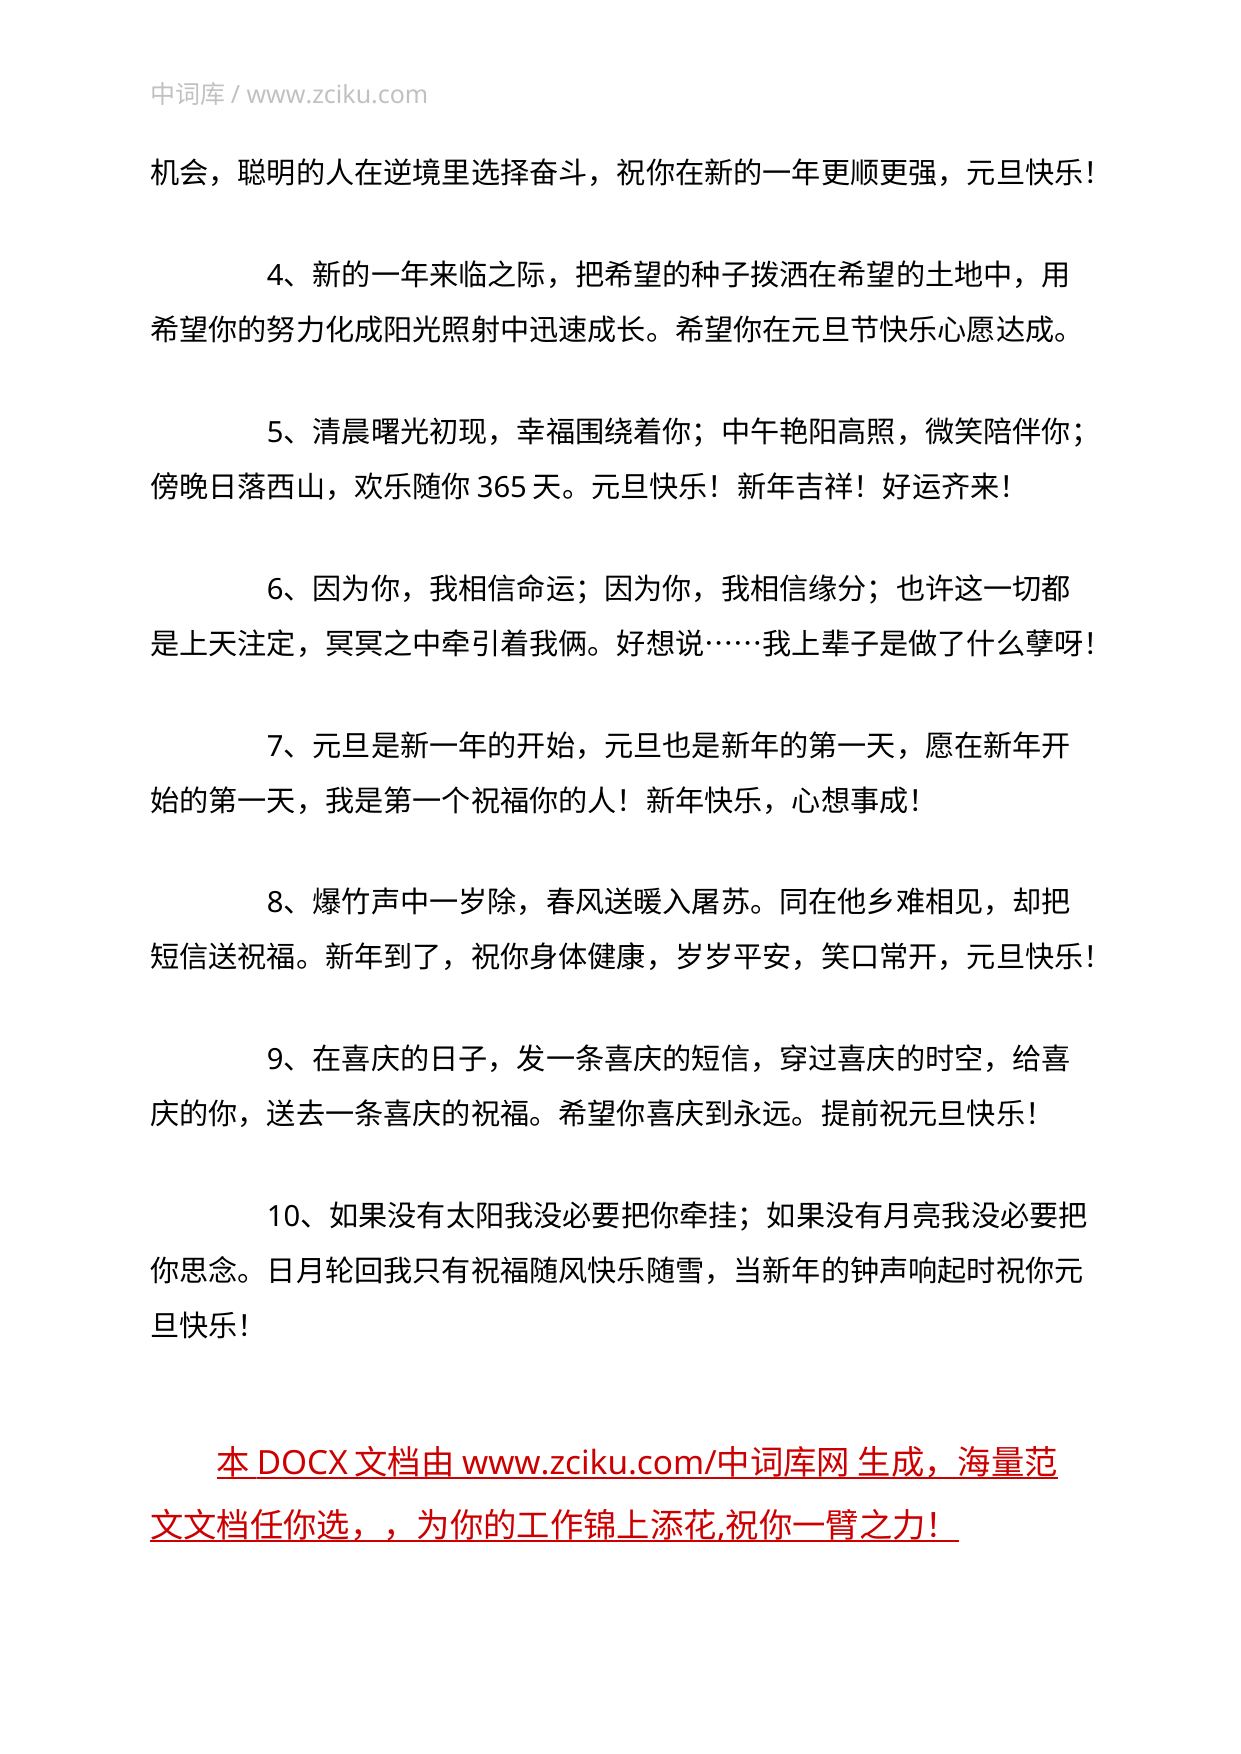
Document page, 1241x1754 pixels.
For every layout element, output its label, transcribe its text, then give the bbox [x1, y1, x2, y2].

text 9、在喜庆的日子，发一条喜庆的短信，穿过喜庆的时空，给喜庆的你，送去一条喜庆的祝福。希望你喜庆到永远。提前祝元旦快乐！ [150, 1036, 1090, 1133]
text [150, 150, 1090, 192]
text 6、因为你，我相信命运；因为你，我相信缘分；也许这一切都是上天注定，冥冥之中牵引着我俩。好想说……我上辈子是做了什么孽呀！ [150, 566, 1090, 663]
text 5、清晨曙光初现，幸福围绕着你；中午艳阳高照，微笑陪伴你；傍晚日落西山，欢乐随你365天。元旦快乐！新年吉祥！好运齐来！ [150, 408, 1090, 506]
text 7、元旦是新一年的开始，元旦也是新年的第一天，愿在新年开始的第一天，我是第一个祝福你的人！新年快乐，心想事成！ [150, 722, 1090, 819]
text 本DOCX文档由 www.zciku.com/中词库网 生成，海量范文文档任你选，，为你的工作锦上添花,祝你一臂之力！ [150, 1436, 1090, 1547]
text 10、如果没有太阳我没必要把你牵挂；如果没有月亮我没必要把你思念。日月轮回我只有祝福随风快乐随雪，当新年的钟声响起时祝你元旦快乐！ [150, 1193, 1090, 1345]
text 8、爆竹声中一岁除，春风送暖入屠苏。同在他乡难相见，却把短信送祝福。新年到了，祝你身体健康，岁岁平安，笑口常开，元旦快乐！ [150, 879, 1090, 976]
text 4、新的一年来临之际，把希望的种子拨洒在希望的土地中，用希望你的努力化成阳光照射中迅速成长。希望你在元旦节快乐心愿达成。 [150, 252, 1090, 349]
